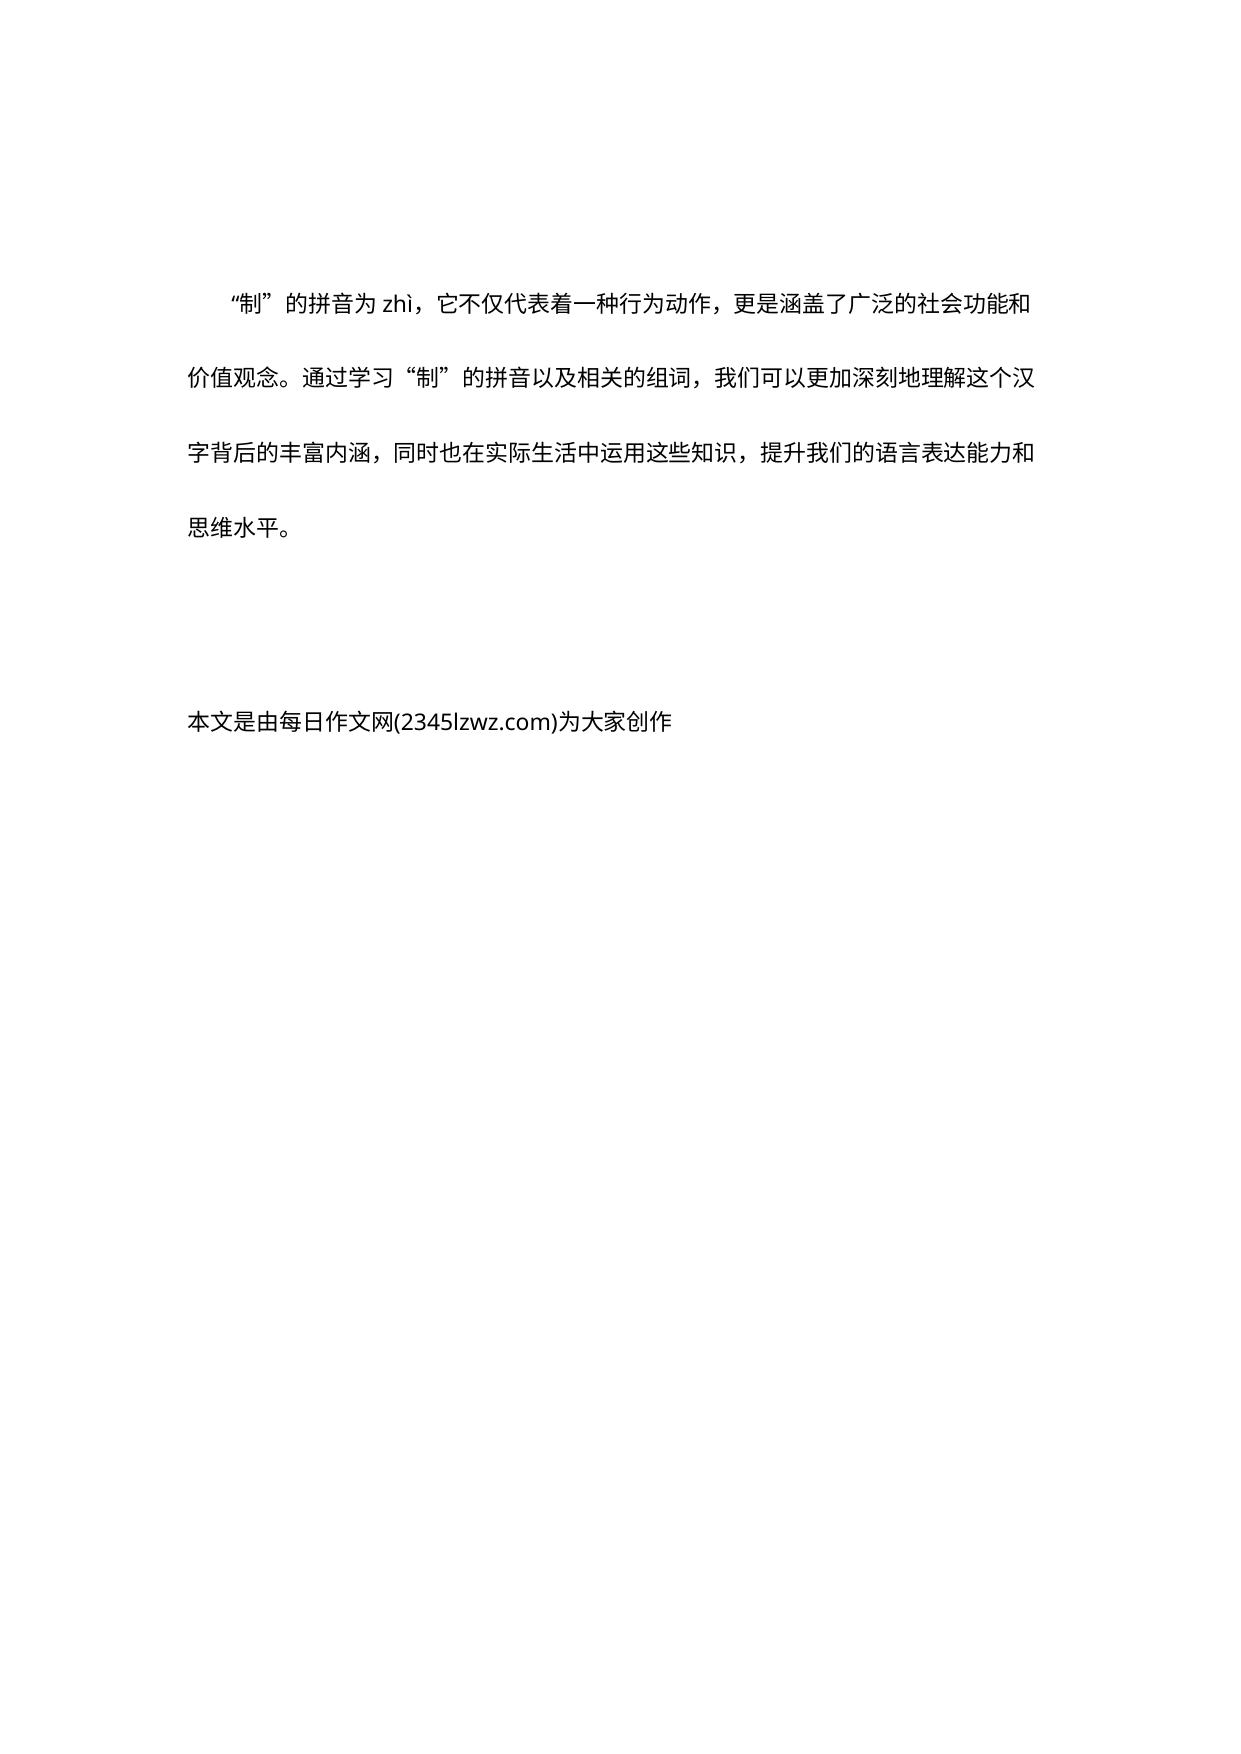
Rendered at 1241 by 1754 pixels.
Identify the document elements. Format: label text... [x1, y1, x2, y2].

text “制”的拼音为 zhì，它不仅代表着一种行为动作，更是涵盖了广泛的社会功能和价值观念。通过学习“制”的拼音以及相关的组词，我们可以更加深刻地理解这个汉字背后的丰富内涵，同时也在实际生活中运用这些知识，提升我们的语言表达能力和思维水平。 [187, 270, 1053, 559]
text 本文是由每日作文网(2345lzwz.com)为大家创作 [187, 688, 1053, 753]
